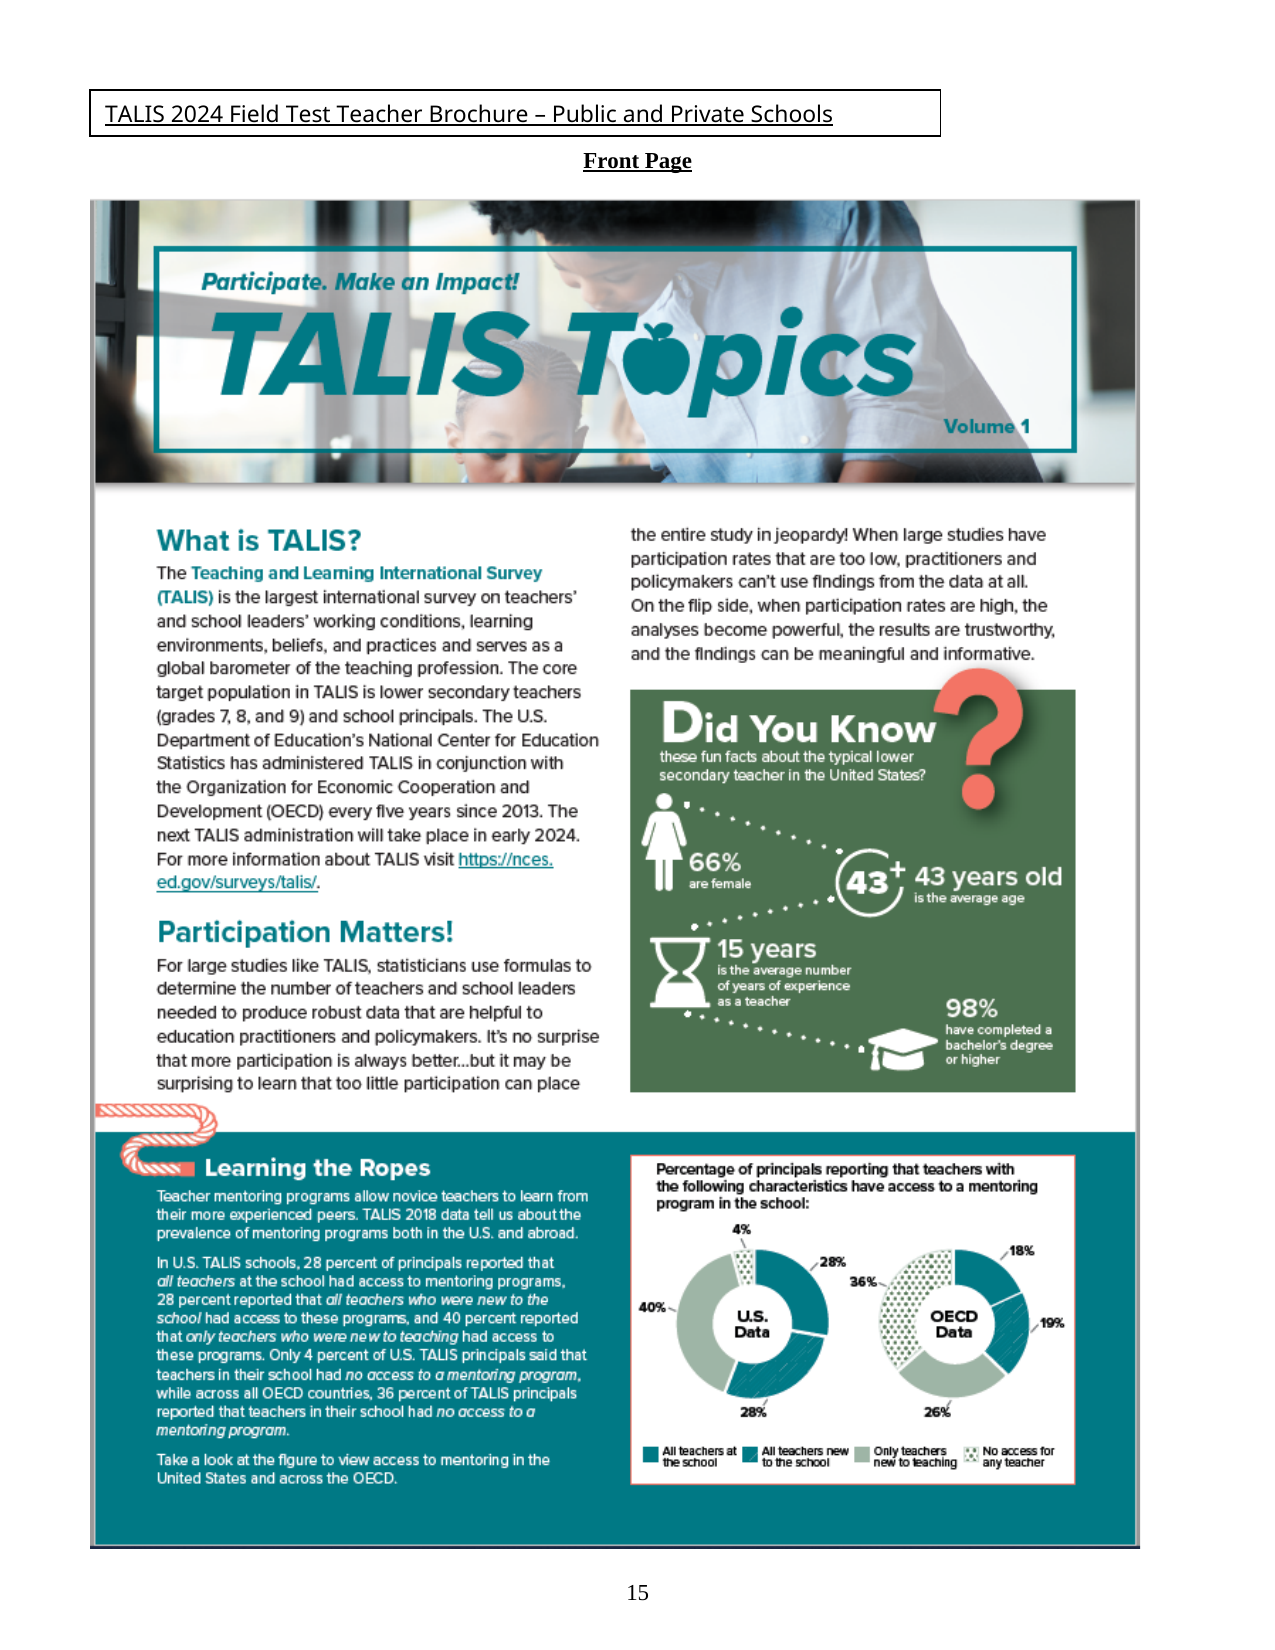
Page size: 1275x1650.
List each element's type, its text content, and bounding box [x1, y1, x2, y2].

picture [90, 198, 1141, 1549]
text Front Page [90, 147, 1185, 174]
